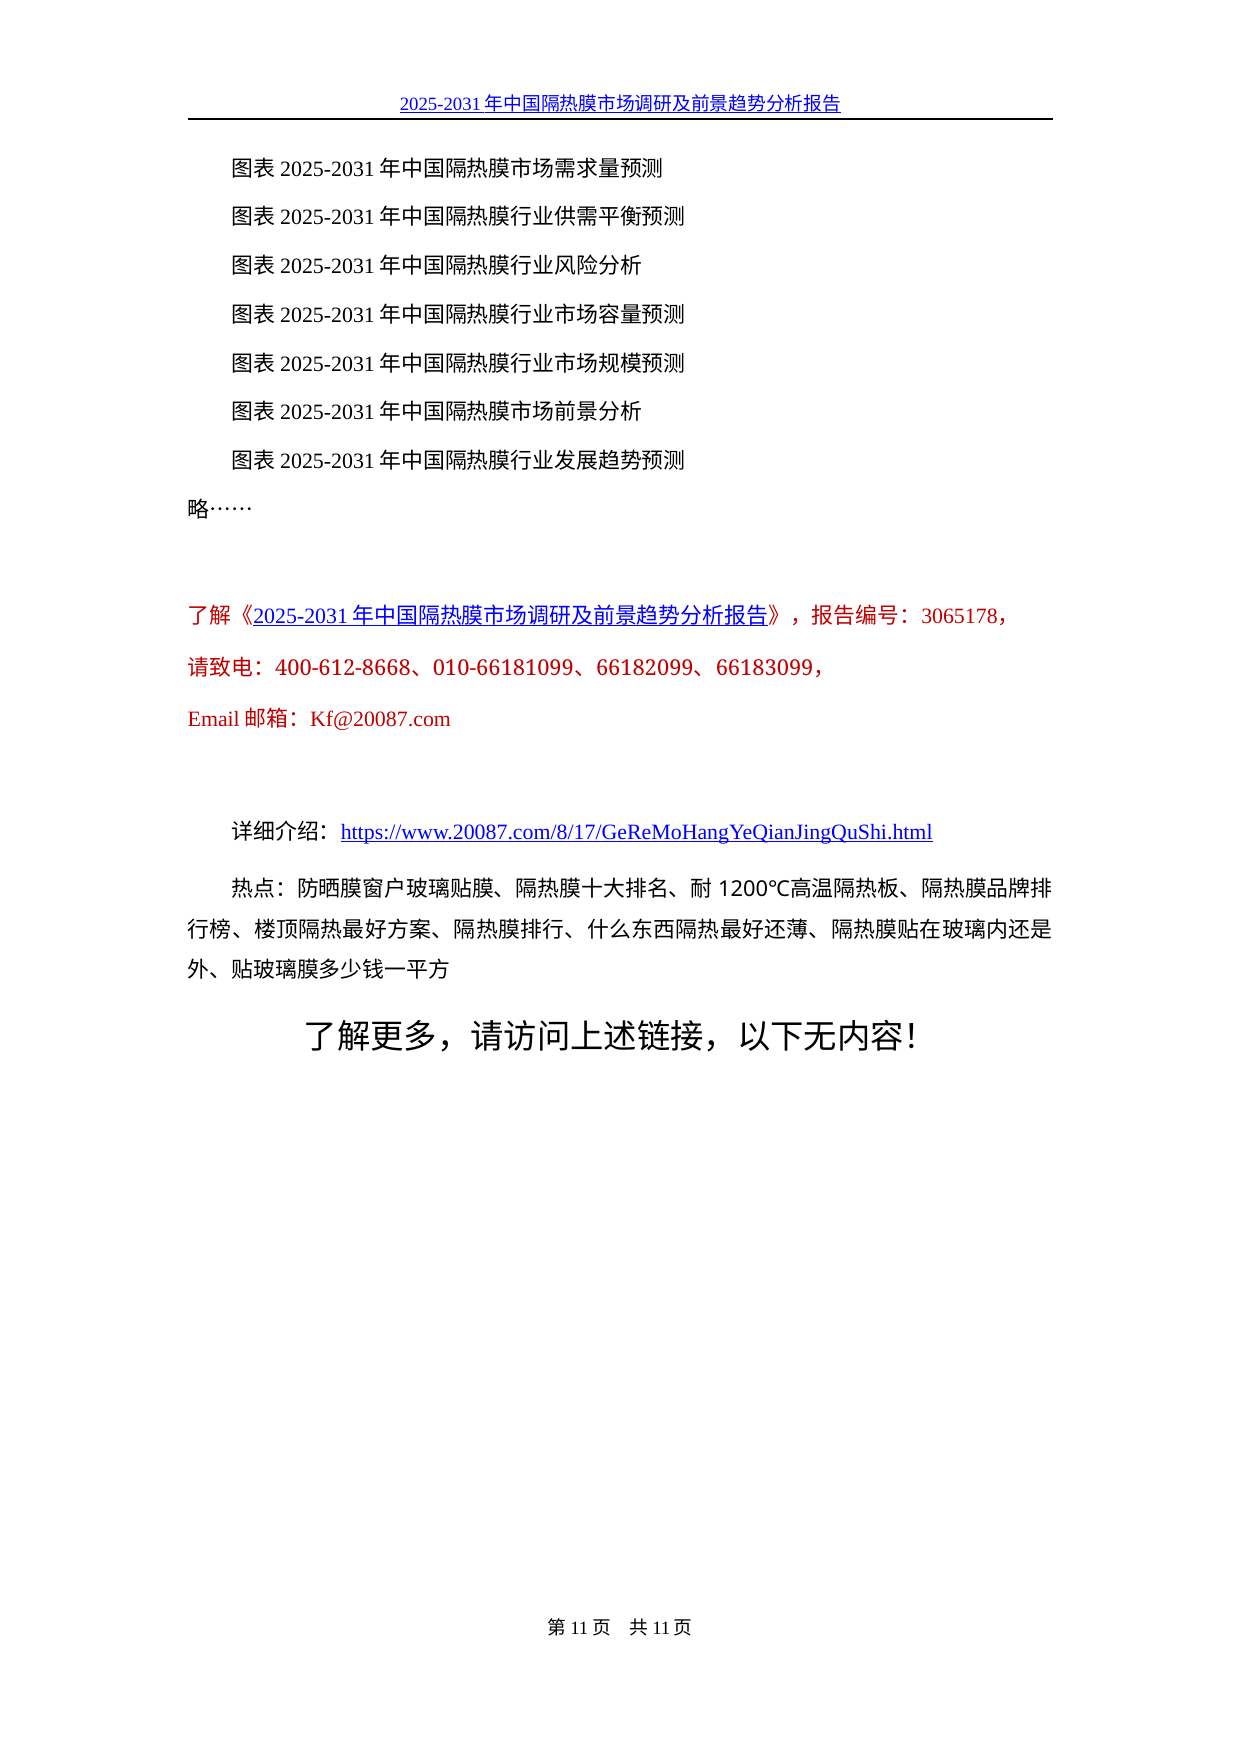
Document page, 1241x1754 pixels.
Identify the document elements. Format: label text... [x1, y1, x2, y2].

text 了解《2025-2031年中国隔热膜市场调研及前景趋势分析报告》，报告编号：3065178， [187, 598, 1053, 630]
text Email邮箱：Kf@20087.com [187, 701, 1053, 733]
text 热点：防晒膜窗户玻璃贴膜、隔热膜十大排名、耐1200℃高温隔热板、隔热膜品牌排行榜、楼顶隔热最好方案、隔热膜排行、什么东西隔热最好还薄、隔热膜贴在玻璃内还是外、贴玻璃膜多少钱一平方 [187, 871, 1053, 984]
text 详细介绍：https://www.20087.com/8/17/GeReMoHangYeQianJingQuShi.html [187, 814, 1053, 846]
title 了解更多，请访问上述链接，以下无内容！ [187, 1002, 1053, 1067]
text 请致电：400-612-8668、010-66181099、66182099、66183099， [187, 649, 1053, 682]
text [187, 150, 1053, 524]
